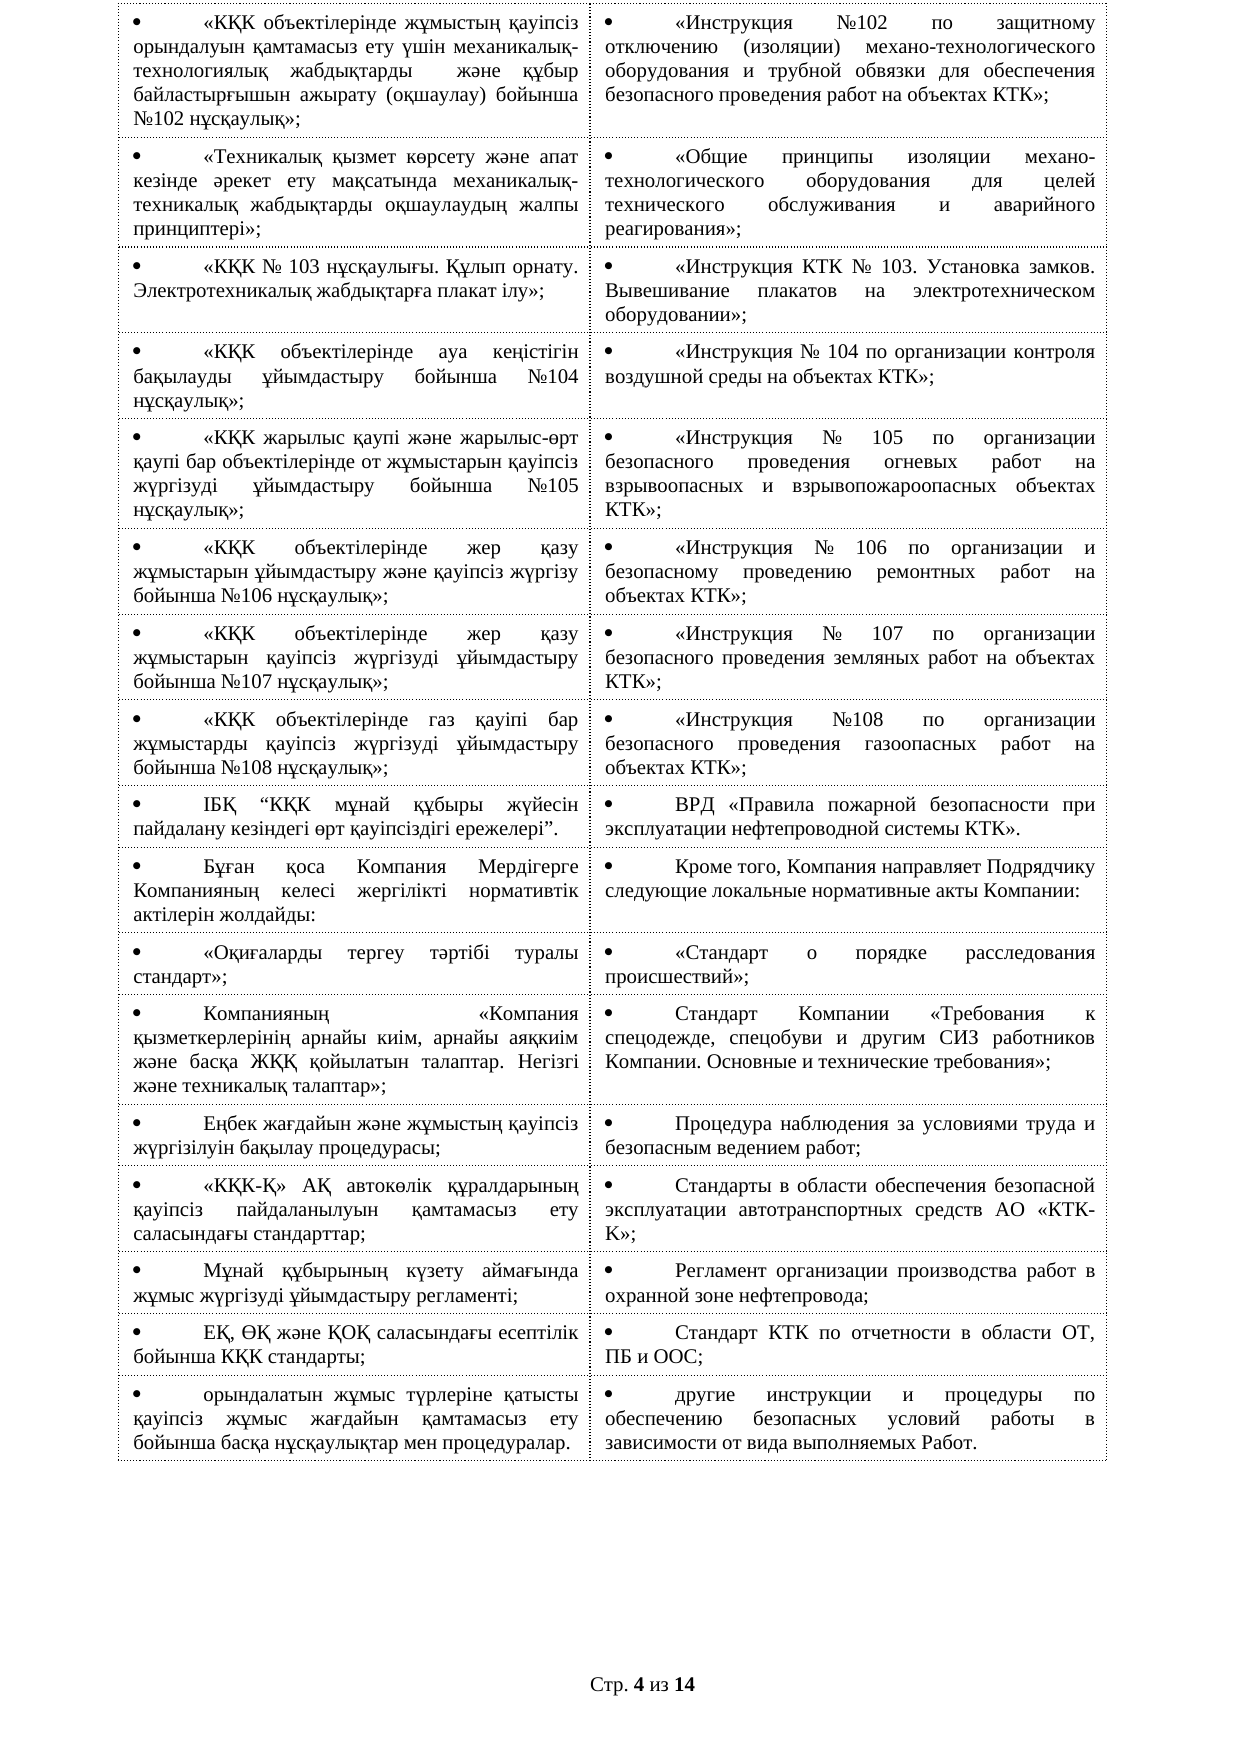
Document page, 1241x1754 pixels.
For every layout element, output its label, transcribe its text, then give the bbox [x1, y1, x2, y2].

table_cell «Техникалық қызмет көрсету және апат кезінде әрекет ету мақсатында механикалық-техникалық жабдықтарды оқшаулаудың жалпы принциптері»; [118, 137, 590, 246]
table_cell Стандарт КТК по отчетности в области ОТ, ПБ и ООС; [590, 1313, 1107, 1374]
table_cell «Инструкция № 104 по организации контроля воздушной среды на объектах КТК»; [590, 332, 1107, 418]
table_cell «КҚК объектілерінде жер қазу жұмыстарын ұйымдастыру және қауіпсіз жүргізу бойынша №106 нұсқаулық»; [118, 528, 590, 613]
table_cell Регламент организации производства работ в охранной зоне нефтепровода; [590, 1251, 1107, 1313]
table_cell «Инструкция № 107 по организации безопасного проведения земляных работ на объектах КТК»; [590, 614, 1107, 699]
table_cell Процедура наблюдения за условиями труда и безопасным ведением работ; [590, 1104, 1107, 1165]
table_cell «КҚК объектілерінде жер қазу жұмыстарын қауіпсіз жүргізуді ұйымдастыру бойынша №107 нұсқаулық»; [118, 614, 590, 699]
table_cell другие инструкции и процедуры по обеспечению безопасных условий работы в зависимости от вида выполняемых Работ. [590, 1375, 1107, 1460]
table_cell орындалатын жұмыс түрлеріне қатысты қауіпсіз жұмыс жағдайын қамтамасыз ету бойынша басқа нұсқаулықтар мен процедуралар. [118, 1375, 590, 1460]
table_cell Еңбек жағдайын және жұмыстың қауіпсіз жүргізілуін бақылау процедурасы; [118, 1104, 590, 1165]
table_cell «Общие принципы изоляции механо-технологического оборудования для целей технического обслуживания и аварийного реагирования»; [590, 137, 1107, 246]
table_cell Бұған қоса Компания Мердігерге Компанияның келесі жергілікті нормативтік актілерін жолдайды: [118, 847, 590, 932]
table_cell «Стандарт о порядке расследования происшествий»; [590, 932, 1107, 994]
table_cell Мұнай құбырының күзету аймағында жұмыс жүргізуді ұйымдастыру регламенті; [118, 1251, 590, 1313]
table_cell Стандарт Компании «Требования к спецодежде, спецобуви и другим СИЗ работников Компании. Основные и технические требования»; [590, 994, 1107, 1104]
table_cell «КҚК-Қ» АҚ автокөлік құралдарының қауіпсіз пайдаланылуын қамтамасыз ету саласындағы стандарттар; [118, 1165, 590, 1251]
table_cell «Инструкция № 106 по организации и безопасному проведению ремонтных работ на объектах КТК»; [590, 528, 1107, 613]
table_cell «КҚК объектілерінде ауа кеңістігін бақылауды ұйымдастыру бойынша №104 нұсқаулық»; [118, 332, 590, 418]
table_cell «Инструкция №102 по защитному отключению (изоляции) механо-технологического оборудования и трубной обвязки для обеспечения безопасного проведения работ на объектах КТК»; [590, 3, 1107, 137]
table_cell Компанияның «Компания қызметкерлерінің арнайы киім, арнайы аяқкиім және басқа ЖҚҚ қойылатын талаптар. Негізгі және техникалық талаптар»; [118, 994, 590, 1104]
table_cell «Инструкция №108 по организации безопасного проведения газоопасных работ на объектах КТК»; [590, 699, 1107, 785]
table_cell «КҚК объектілерінде жұмыстың қауіпсіз орындалуын қамтамасыз ету үшін механикалық-технологиялық жабдықтарды және құбыр байластырғышын ажырату (оқшаулау) бойынша №102 нұсқаулық»; [118, 3, 590, 137]
table_cell ІБҚ “КҚК мұнай құбыры жүйесін пайдалану кезіндегі өрт қауіпсіздігі ережелері”. [118, 785, 590, 847]
table_cell ЕҚ, ӨҚ және ҚОҚ саласындағы есептілік бойынша КҚК стандарты; [118, 1313, 590, 1374]
table_cell ВРД «Правила пожарной безопасности при эксплуатации нефтепроводной системы КТК». [590, 785, 1107, 847]
table_cell «КҚК № 103 нұсқаулығы. Құлып орнату. Электротехникалық жабдықтарға плакат ілу»; [118, 246, 590, 332]
table_cell Кроме того, Компания направляет Подрядчику следующие локальные нормативные акты Компании: [590, 847, 1107, 932]
table_cell «Оқиғаларды тергеу тәртібі туралы стандарт»; [118, 932, 590, 994]
table_cell «Инструкция КТК № 103. Установка замков. Вывешивание плакатов на электротехническом оборудовании»; [590, 246, 1107, 332]
table_cell «КҚК жарылыс қаупі және жарылыс-өрт қаупі бар объектілерінде от жұмыстарын қауіпсіз жүргізуді ұйымдастыру бойынша №105 нұсқаулық»; [118, 418, 590, 528]
table_cell «КҚК объектілерінде газ қауіпі бар жұмыстарды қауіпсіз жүргізуді ұйымдастыру бойынша №108 нұсқаулық»; [118, 699, 590, 785]
table_cell Стандарты в области обеспечения безопасной эксплуатации автотранспортных средств АО «КТК-K»; [590, 1165, 1107, 1251]
table_cell «Инструкция № 105 по организации безопасного проведения огневых работ на взрывоопасных и взрывопожароопасных объектах КТК»; [590, 418, 1107, 528]
